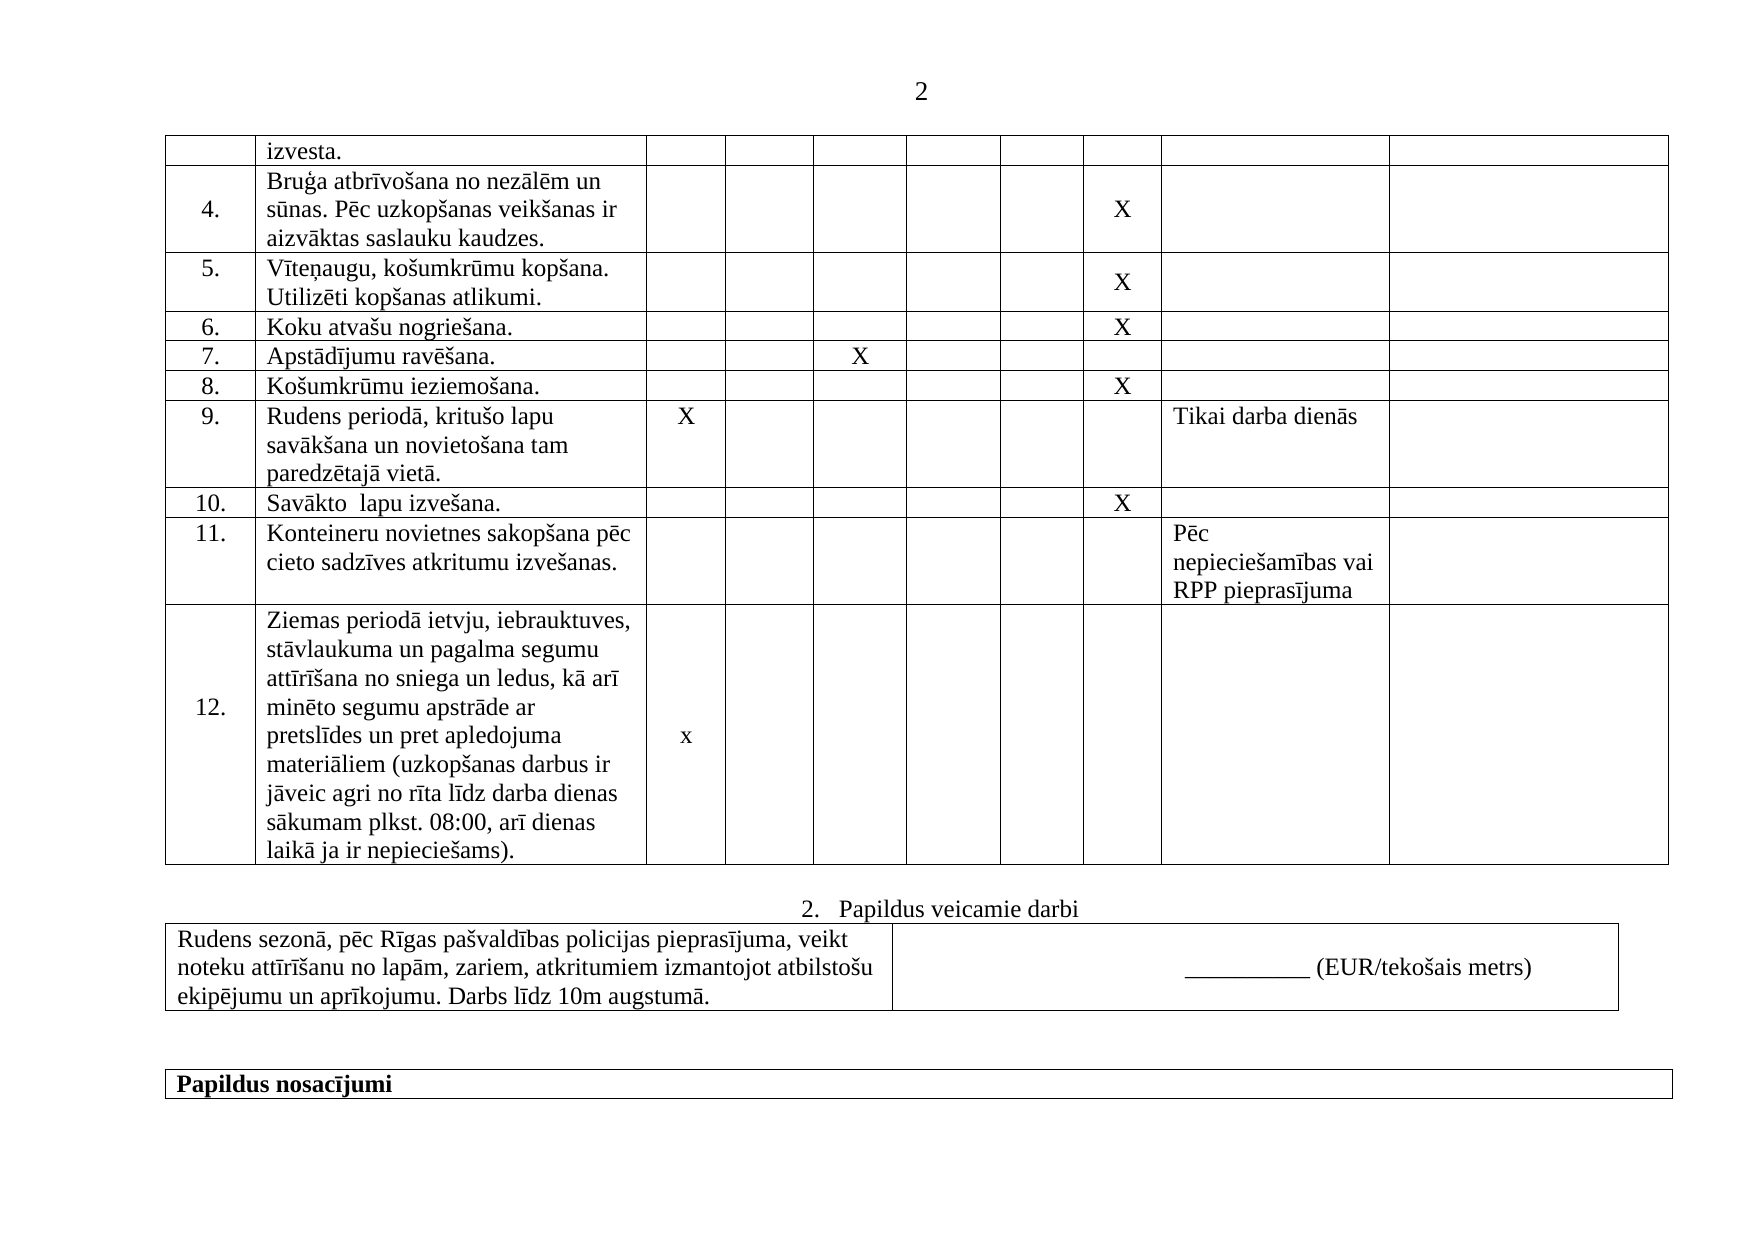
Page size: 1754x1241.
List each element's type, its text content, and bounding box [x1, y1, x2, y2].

table_cell Bruģa atbrīvošana no nezālēm un sūnas. Pēc uzkopšanas veikšanas ir aizvāktas saslauku kaudzes. [256, 166, 646, 252]
table_cell 12. [166, 605, 255, 864]
table_cell X [1084, 488, 1161, 517]
table_cell [1162, 166, 1389, 252]
table_cell [814, 605, 906, 864]
table_cell X [814, 341, 906, 370]
table_cell [1390, 518, 1668, 604]
table_cell [1162, 253, 1389, 311]
table_cell [726, 136, 813, 165]
table_cell [726, 488, 813, 517]
table_cell Vīteņaugu, košumkrūmu kopšana. Utilizēti kopšanas atlikumi. [256, 253, 646, 311]
table_cell [647, 312, 725, 340]
table_cell [907, 341, 1000, 370]
table_cell 5. [166, 253, 255, 311]
table_cell [907, 488, 1000, 517]
table_cell [1001, 253, 1083, 311]
table_cell [1390, 136, 1668, 165]
table_cell [1162, 605, 1389, 864]
table_cell [1084, 518, 1161, 604]
table_cell [726, 312, 813, 340]
table_cell Savākto lapu izvešana. [256, 488, 646, 517]
table_cell [647, 136, 725, 165]
table_cell [726, 401, 813, 487]
table_cell Košumkrūmu ieziemošana. [256, 371, 646, 400]
table_cell [1084, 605, 1161, 864]
table_cell [907, 371, 1000, 400]
table_cell [814, 312, 906, 340]
table_cell Koku atvašu nogriešana. [256, 312, 646, 340]
table_cell [1001, 518, 1083, 604]
table_cell [1162, 312, 1389, 340]
table_cell [726, 341, 813, 370]
table_cell [907, 518, 1000, 604]
table_cell [1084, 401, 1161, 487]
table_cell [647, 341, 725, 370]
table_cell 10. [166, 488, 255, 517]
table_cell Apstādījumu ravēšana. [256, 341, 646, 370]
table_cell [814, 371, 906, 400]
table_cell [1084, 136, 1161, 165]
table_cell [256, 136, 646, 165]
table_cell [647, 253, 725, 311]
table_cell 11. [166, 518, 255, 604]
table_cell [907, 401, 1000, 487]
table_cell [907, 253, 1000, 311]
table_cell [1001, 371, 1083, 400]
table_cell [647, 371, 725, 400]
table_cell X [1084, 312, 1161, 340]
table_cell [726, 518, 813, 604]
table_cell [907, 605, 1000, 864]
table_cell [726, 371, 813, 400]
table_cell [1162, 371, 1389, 400]
table_header Rudens sezonā, pēc Rīgas pašvaldības policijas pieprasījuma, veikt noteku attīrīšanu no lapām, zariem, atkritumiem izmantojot atbilstošu ekipējumu un aprīkojumu. Darbs līdz 10m augstumā. [166, 924, 892, 1010]
table_cell X [1084, 253, 1161, 311]
table_cell [726, 253, 813, 311]
table_cell [1001, 136, 1083, 165]
table_cell [647, 166, 725, 252]
table_cell [1001, 488, 1083, 517]
table_cell [1390, 371, 1668, 400]
table_cell 8. [166, 371, 255, 400]
table_cell [726, 166, 813, 252]
list Papildus veicamie darbi [214, 894, 1665, 923]
table_cell X [1084, 371, 1161, 400]
table_cell 6. [166, 312, 255, 340]
table_cell [1162, 488, 1389, 517]
table_cell [1162, 136, 1389, 165]
table_cell X [647, 401, 725, 487]
table_cell [647, 518, 725, 604]
table_cell Konteineru novietnes sakopšana pēc cieto sadzīves atkritumu izvešanas. [256, 518, 646, 604]
table_cell Pēc nepieciešamības vai RPP pieprasījuma [1162, 518, 1389, 604]
table_cell [1390, 401, 1668, 487]
table_cell [1162, 341, 1389, 370]
table_cell [1001, 401, 1083, 487]
table_cell [1390, 488, 1668, 517]
table_cell [814, 518, 906, 604]
table_cell [1084, 341, 1161, 370]
table_cell [1001, 341, 1083, 370]
table_cell x [647, 605, 725, 864]
table_cell [1001, 605, 1083, 864]
table_cell X [907, 136, 1000, 165]
table_header Papildus nosacījumi [166, 1070, 1672, 1098]
table_cell X [1084, 166, 1161, 252]
table_cell [647, 488, 725, 517]
table_cell [1390, 166, 1668, 252]
table_cell [814, 488, 906, 517]
table_cell [1001, 166, 1083, 252]
table_cell [814, 136, 906, 165]
table_cell 9. [166, 401, 255, 487]
table_cell Tikai darba dienās [1162, 401, 1389, 487]
table_header __________ (EUR/tekošais metrs) [893, 924, 1618, 1010]
table_cell [907, 312, 1000, 340]
table_cell Ziemas periodā ietvju, iebrauktuves, stāvlaukuma un pagalma segumu attīrīšana no sniega un ledus, kā arī minēto segumu apstrāde ar pretslīdes un pret apledojuma materiāliem (uzkopšanas darbus ir jāveic agri no rīta līdz darba dienas sākumam plkst. 08:00, arī dienas laikā ja ir nepieciešams). [256, 605, 646, 864]
table_cell 7. [166, 341, 255, 370]
table_cell 3. [166, 136, 255, 165]
table_cell [1390, 341, 1668, 370]
table_cell [1390, 312, 1668, 340]
table_cell [814, 401, 906, 487]
table_cell 4. [166, 166, 255, 252]
table_cell [1001, 312, 1083, 340]
table_cell [907, 166, 1000, 252]
table_cell Rudens periodā, kritušo lapu savākšana un novietošana tam paredzētajā vietā. [256, 401, 646, 487]
table_cell [1390, 605, 1668, 864]
table_cell [726, 605, 813, 864]
table_cell [1390, 253, 1668, 311]
table_cell [814, 253, 906, 311]
table_cell [814, 166, 906, 252]
